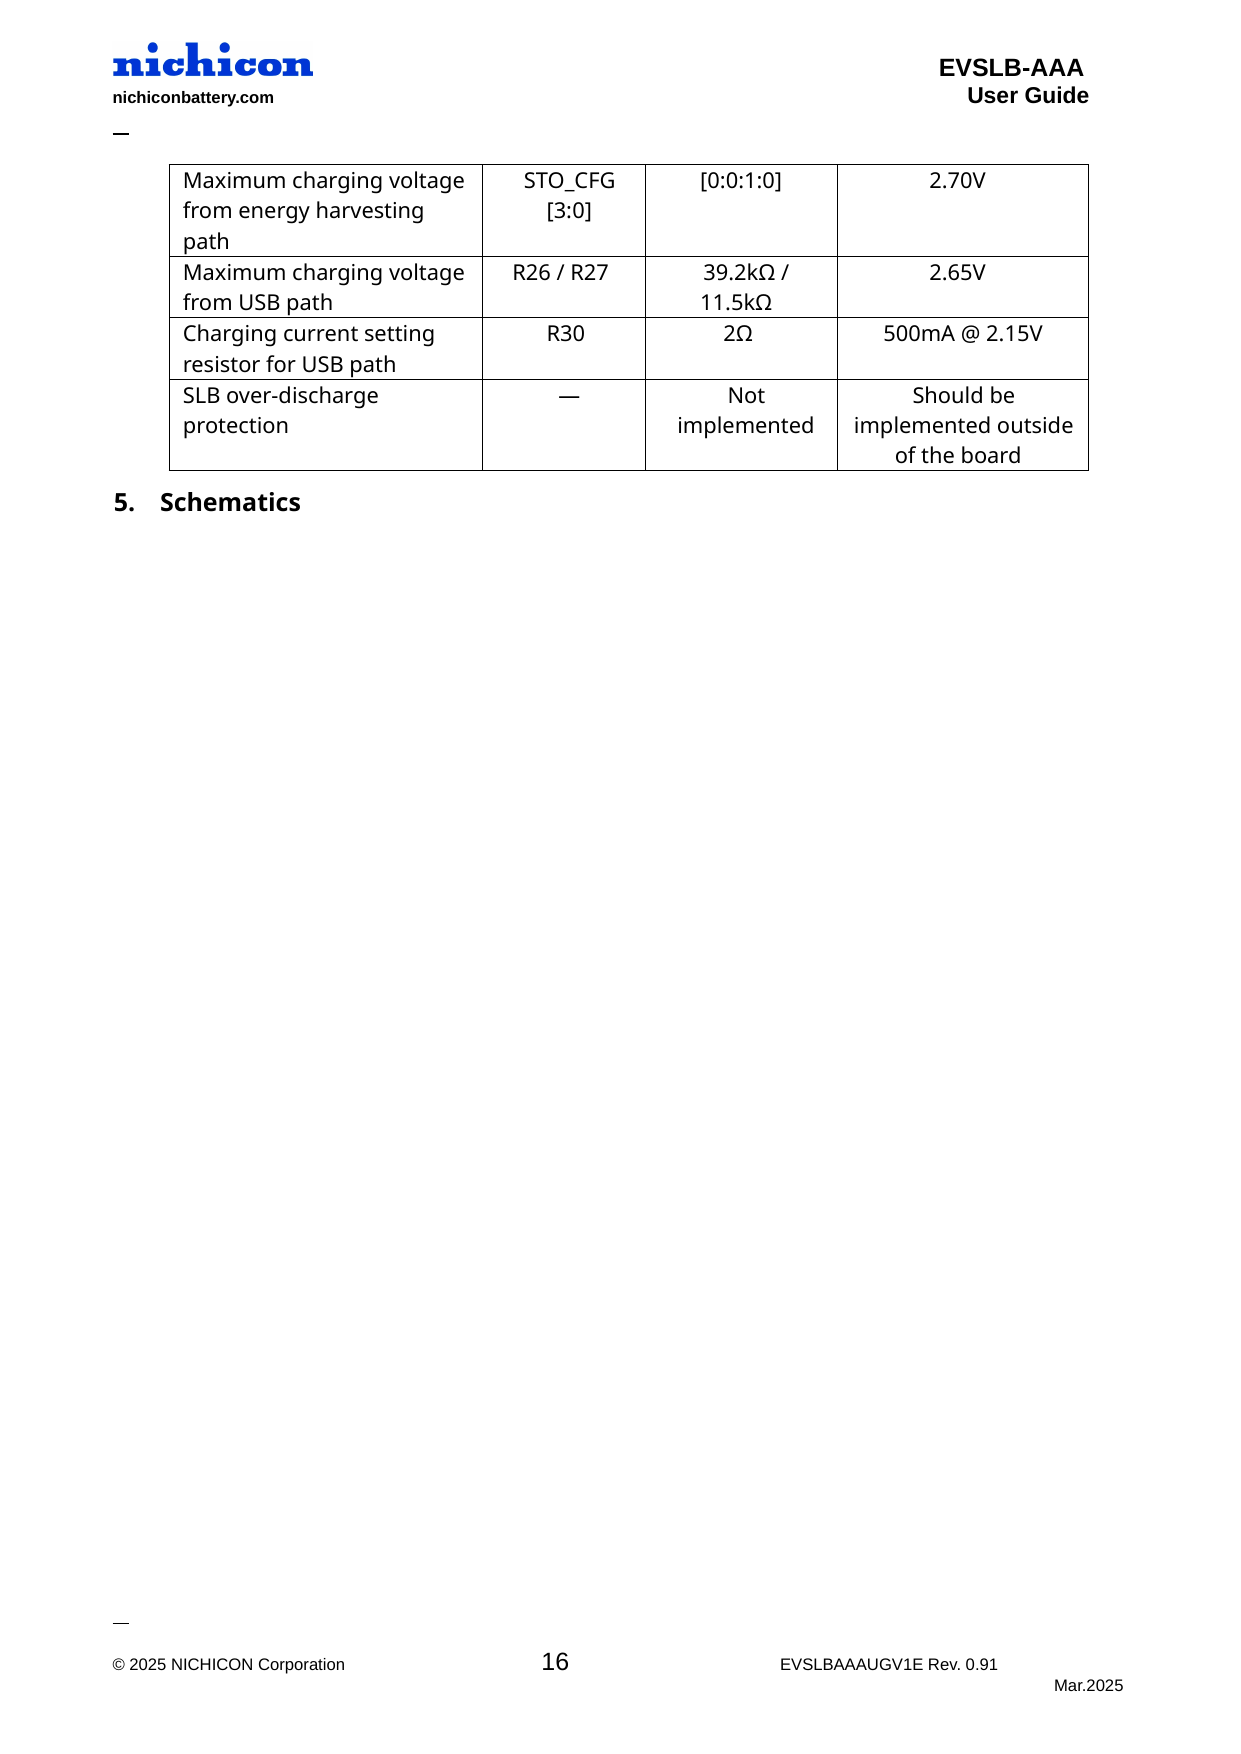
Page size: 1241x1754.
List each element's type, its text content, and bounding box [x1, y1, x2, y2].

table_cell 2Ω [646, 318, 837, 379]
table_cell ― [483, 380, 645, 470]
picture [112, 41, 314, 77]
table_cell 500mA @ 2.15V [838, 318, 1088, 379]
table_cell Not implemented [646, 380, 837, 470]
table_cell STO_CFG [3:0] [483, 165, 645, 256]
table_cell R26 / R27 [483, 257, 645, 317]
table_cell 2.65V [838, 257, 1088, 317]
table_cell [0:0:1:0] [646, 165, 837, 256]
table_cell SLB over-discharge protection [170, 380, 482, 470]
list Schematics [114, 471, 1127, 532]
table_cell 2.70V [838, 165, 1088, 256]
table_cell Should be implemented outside of the board [838, 380, 1088, 470]
table_cell R30 [483, 318, 645, 379]
table_cell Charging current setting resistor for USB path [170, 318, 482, 379]
table_cell 39.2kΩ / 11.5kΩ [646, 257, 837, 317]
table_cell Maximum charging voltage from USB path [170, 257, 482, 317]
table_cell Maximum charging voltage from energy harvesting path [170, 165, 482, 256]
